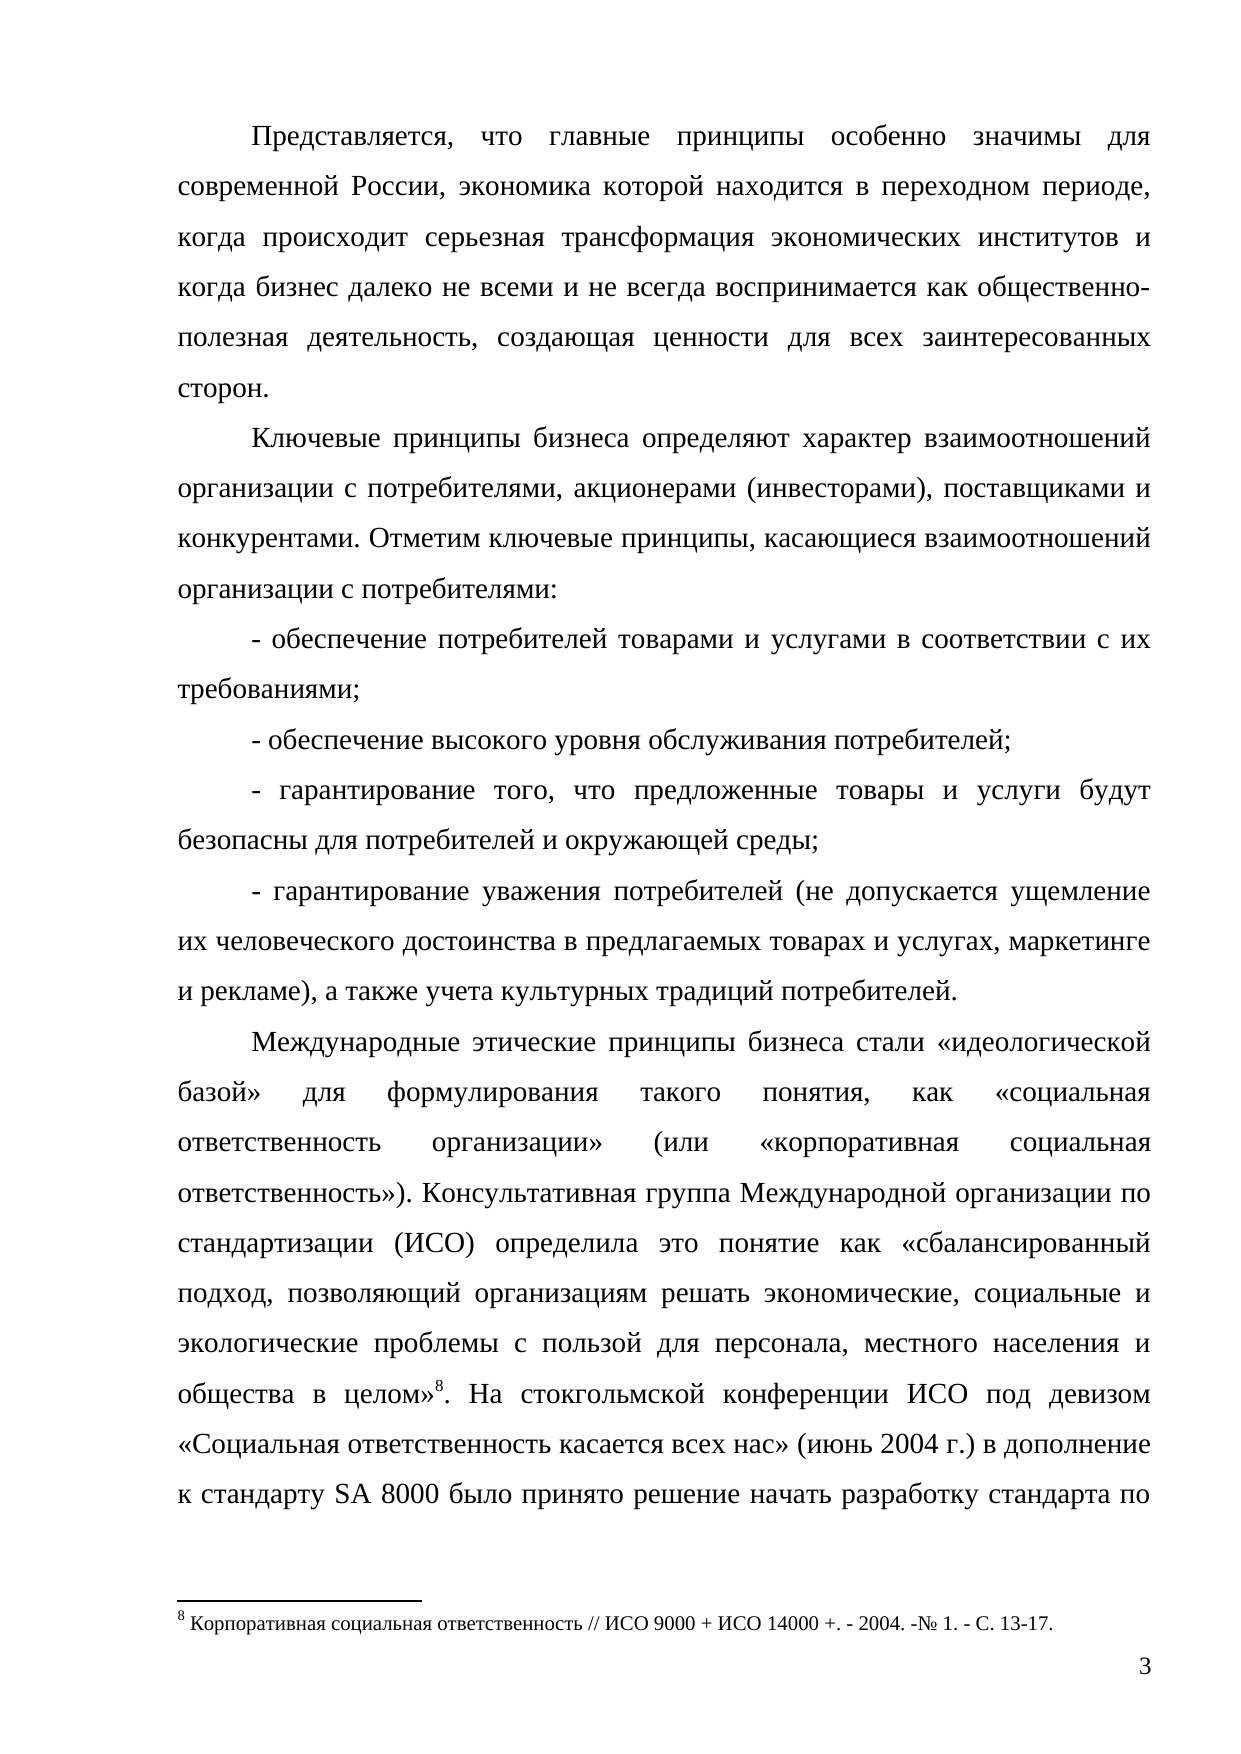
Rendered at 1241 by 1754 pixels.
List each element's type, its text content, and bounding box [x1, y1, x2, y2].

text Ключевые принципы бизнеса определяют характер взаимоотношений организации с потребителями, акционерами (инвесторами), поставщиками и конкурентами. Отметим ключевые принципы, касающиеся взаимоотношений организации с потребителями: [177, 420, 1152, 604]
text - гарантирование уважения потребителей (не допускается ущемление их человеческого достоинства в предлагаемых товарах и услугах, маркетинге и рекламе), а также учета культурных традиций потребителей. [177, 873, 1152, 1007]
text - обеспечение потребителей товарами и услугами в соответствии с их требованиями; [177, 621, 1152, 705]
text - обеспечение высокого уровня обслуживания потребителей; [177, 722, 1152, 755]
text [177, 1024, 1152, 1510]
text - гарантирование того, что предложенные товары и услуги будут безопасны для потребителей и окружающей среды; [177, 772, 1152, 856]
text Представляется, что главные принципы особенно значимы для современной России, экономика которой находится в переходном периоде, когда происходит серьезная трансформация экономических институтов и когда бизнес далеко не всеми и не всегда воспринимается как общественно-полезная деятельность, создающая ценности для всех заинтересованных сторон. [177, 118, 1152, 403]
